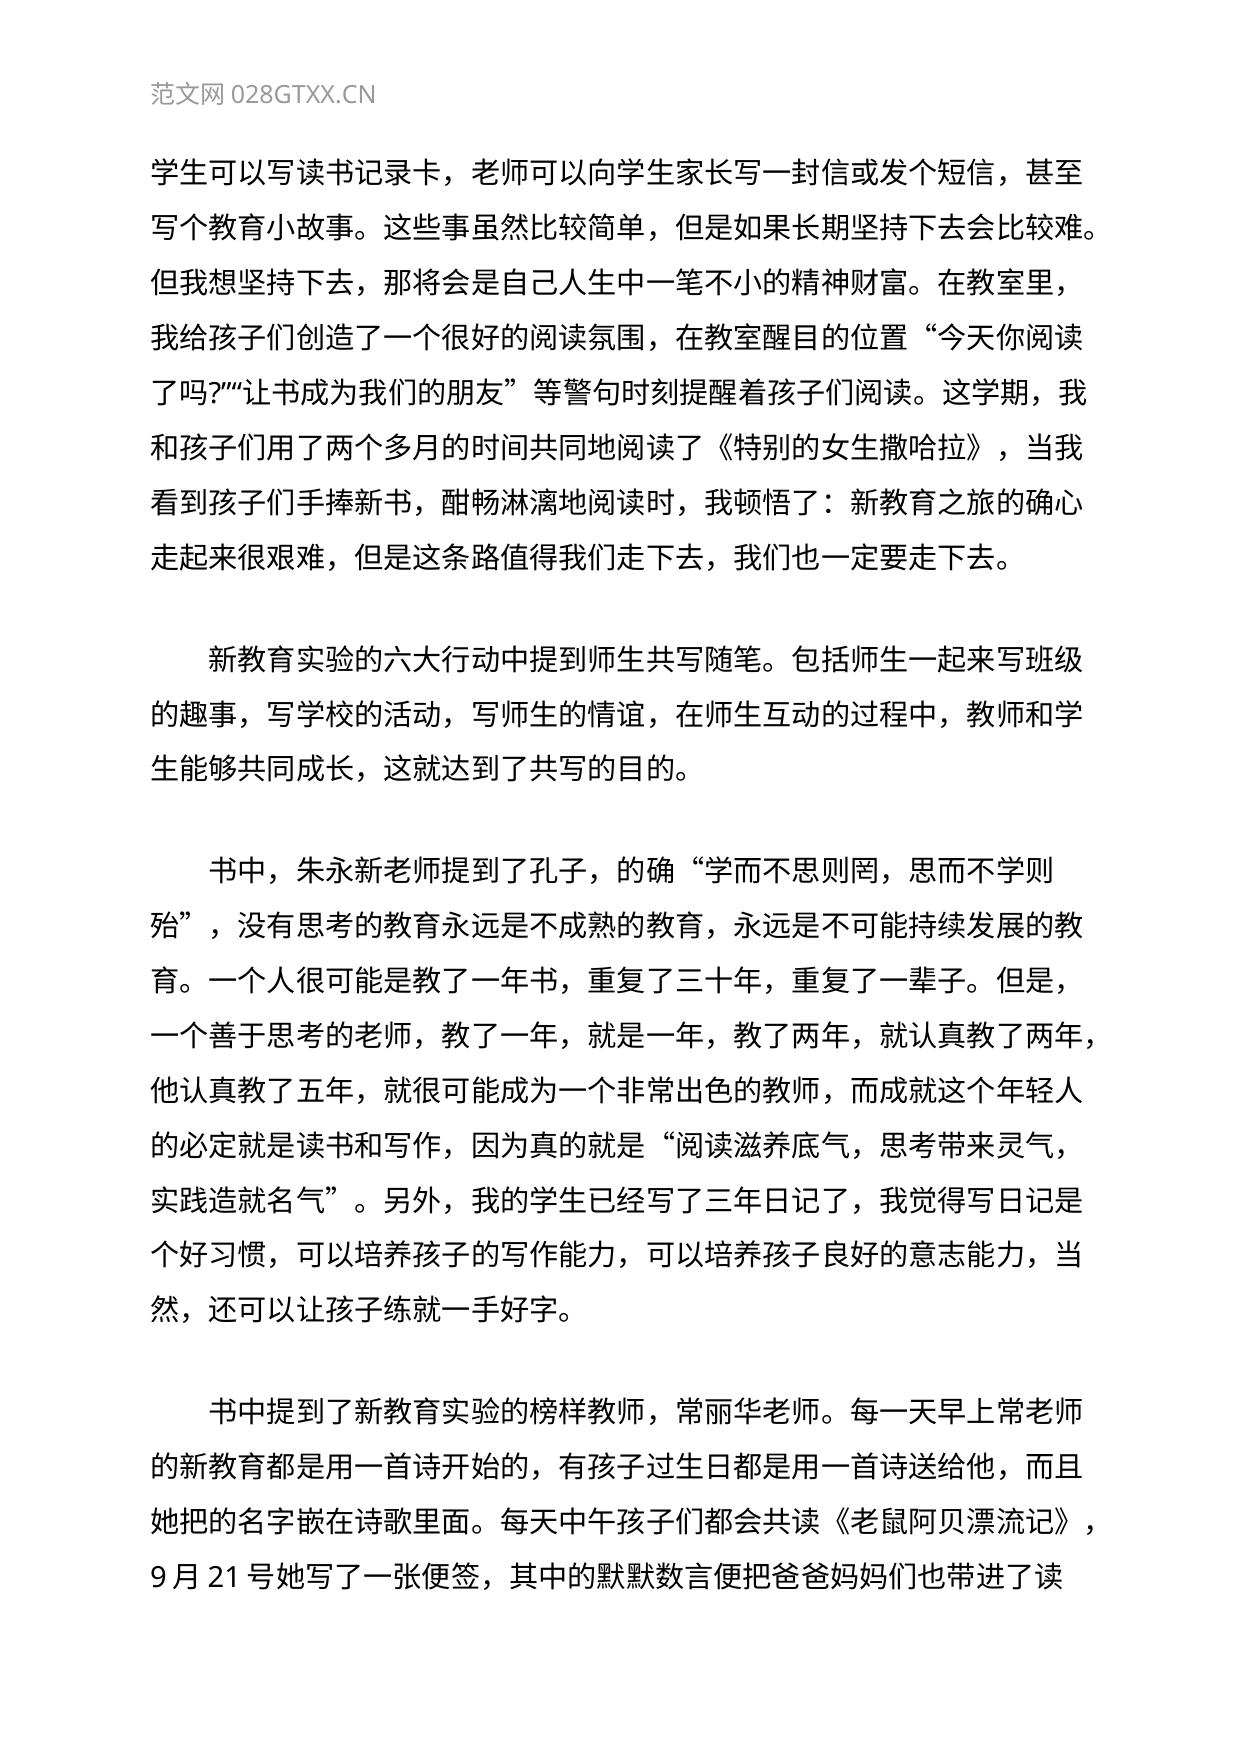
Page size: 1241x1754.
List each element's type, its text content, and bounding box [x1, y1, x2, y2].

text 书中，朱永新老师提到了孔子，的确“学而不思则罔，思而不学则殆”，没有思考的教育永远是不成熟的教育，永远是不可能持续发展的教育。一个人很可能是教了一年书，重复了三十年，重复了一辈子。但是，一个善于思考的老师，教了一年，就是一年，教了两年，就认真教了两年，他认真教了五年，就很可能成为一个非常出色的教师，而成就这个年轻人的必定就是读书和写作，因为真的就是“阅读滋养底气，思考带来灵气，实践造就名气”。另外，我的学生已经写了三年日记了，我觉得写日记是个好习惯，可以培养孩子的写作能力，可以培养孩子良好的意志能力，当然，还可以让孩子练就一手好字。 [150, 848, 1090, 1329]
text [150, 1389, 1090, 1596]
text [150, 150, 1090, 577]
text 新教育实验的六大行动中提到师生共写随笔。包括师生一起来写班级的趣事，写学校的活动，写师生的情谊，在师生互动的过程中，教师和学生能够共同成长，这就达到了共写的目的。 [150, 636, 1090, 788]
